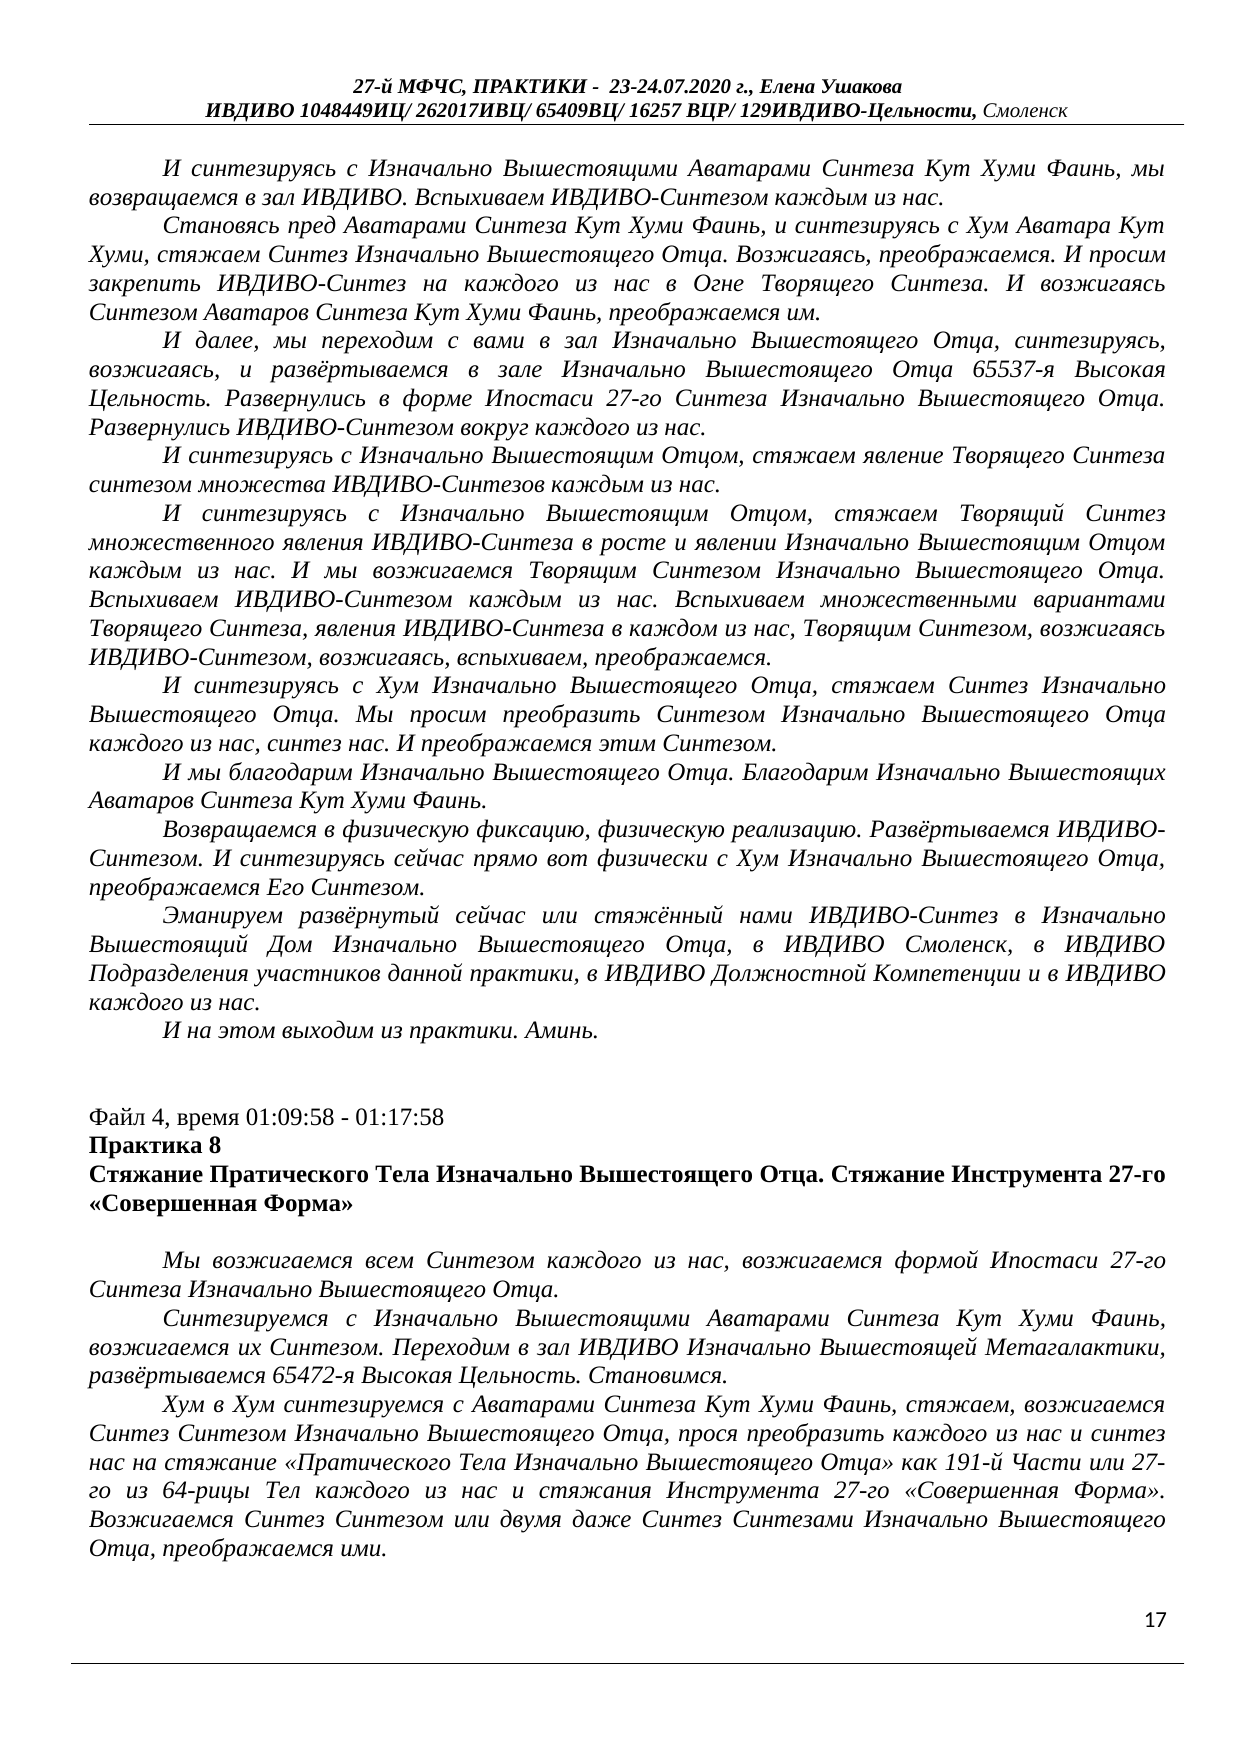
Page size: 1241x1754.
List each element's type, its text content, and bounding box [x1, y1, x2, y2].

text Мы возжигаемся всем Синтезом каждого из нас, возжигаемся формой Ипостаси 27-го Синтеза Изначально Вышестоящего Отца. [89, 1246, 1167, 1303]
text Файл 4, время 01:09:58 - 01:17:58 [89, 1102, 1167, 1131]
text И мы благодарим Изначально Вышестоящего Отца. Благодарим Изначально Вышестоящих Аватаров Синтеза Кут Хуми Фаинь. [89, 757, 1167, 814]
text И синтезируясь с Изначально Вышестоящим Отцом, стяжаем Творящий Синтез множественного явления ИВДИВО-Синтеза в росте и явлении Изначально Вышестоящим Отцом каждым из нас. И мы возжигаемся Творящим Синтезом Изначально Вышестоящего Отца. Вспыхиваем ИВДИВО-Синтезом каждым из нас. Вспыхиваем множественными вариантами Творящего Синтеза, явления ИВДИВО-Синтеза в каждом из нас, Творящим Синтезом, возжигаясь ИВДИВО-Синтезом, возжигаясь, вспыхиваем, преображаемся. [89, 498, 1167, 671]
text И далее, мы переходим с вами в зал Изначально Вышестоящего Отца, синтезируясь, возжигаясь, и развёртываемся в зале Изначально Вышестоящего Отца 65537-я Высокая Цельность. Развернулись в форме Ипостаси 27-го Синтеза Изначально Вышестоящего Отца. Развернулись ИВДИВО-Синтезом вокруг каждого из нас. [89, 326, 1167, 441]
text Синтезируемся с Изначально Вышестоящими Аватарами Синтеза Кут Хуми Фаинь, возжигаемся их Синтезом. Переходим в зал ИВДИВО Изначально Вышестоящей Метагалактики, развёртываемся 65472-я Высокая Цельность. Становимся. [89, 1303, 1167, 1389]
text И на этом выходим из практики. Аминь. [89, 1016, 1167, 1044]
text И синтезируясь с Изначально Вышестоящим Отцом, стяжаем явление Творящего Синтеза синтезом множества ИВДИВО-Синтезов каждым из нас. [89, 441, 1167, 498]
text И синтезируясь с Хум Изначально Вышестоящего Отца, стяжаем Синтез Изначально Вышестоящего Отца. Мы просим преобразить Синтезом Изначально Вышестоящего Отца каждого из нас, синтез нас. И преображаемся этим Синтезом. [89, 671, 1167, 757]
text Стяжание Пратического Тела Изначально Вышестоящего Отца. Стяжание Инструмента 27-го «Совершенная Форма» [89, 1159, 1167, 1217]
text Практика 8 [89, 1131, 1167, 1159]
text И синтезируясь с Изначально Вышестоящими Аватарами Синтеза Кут Хуми Фаинь, мы возвращаемся в зал ИВДИВО. Вспыхиваем ИВДИВО-Синтезом каждым из нас. [89, 153, 1167, 211]
text Возвращаемся в физическую фиксацию, физическую реализацию. Развёртываемся ИВДИВО-Синтезом. И синтезируясь сейчас прямо вот физически с Хум Изначально Вышестоящего Отца, преображаемся Его Синтезом. [89, 814, 1167, 901]
text Хум в Хум синтезируемся с Аватарами Синтеза Кут Хуми Фаинь, стяжаем, возжигаемся Синтез Синтезом Изначально Вышестоящего Отца, прося преобразить каждого из нас и синтез нас на стяжание «Пратического Тела Изначально Вышестоящего Отца» как 191-й Части или 27-го из 64-рицы Тел каждого из нас и стяжания Инструмента 27-го «Совершенная Форма». Возжигаемся Синтез Синтезом или двумя даже Синтез Синтезами Изначально Вышестоящего Отца, преображаемся ими. [89, 1389, 1167, 1562]
text Становясь пред Аватарами Синтеза Кут Хуми Фаинь, и синтезируясь с Хум Аватара Кут Хуми, стяжаем Синтез Изначально Вышестоящего Отца. Возжигаясь, преображаемся. И просим закрепить ИВДИВО-Синтез на каждого из нас в Огне Творящего Синтеза. И возжигаясь Синтезом Аватаров Синтеза Кут Хуми Фаинь, преображаемся им. [89, 211, 1167, 326]
text Эманируем развёрнутый сейчас или стяжённый нами ИВДИВО-Синтез в Изначально Вышестоящий Дом Изначально Вышестоящего Отца, в ИВДИВО Смоленск, в ИВДИВО Подразделения участников данной практики, в ИВДИВО Должностной Компетенции и в ИВДИВО каждого из нас. [89, 901, 1167, 1016]
